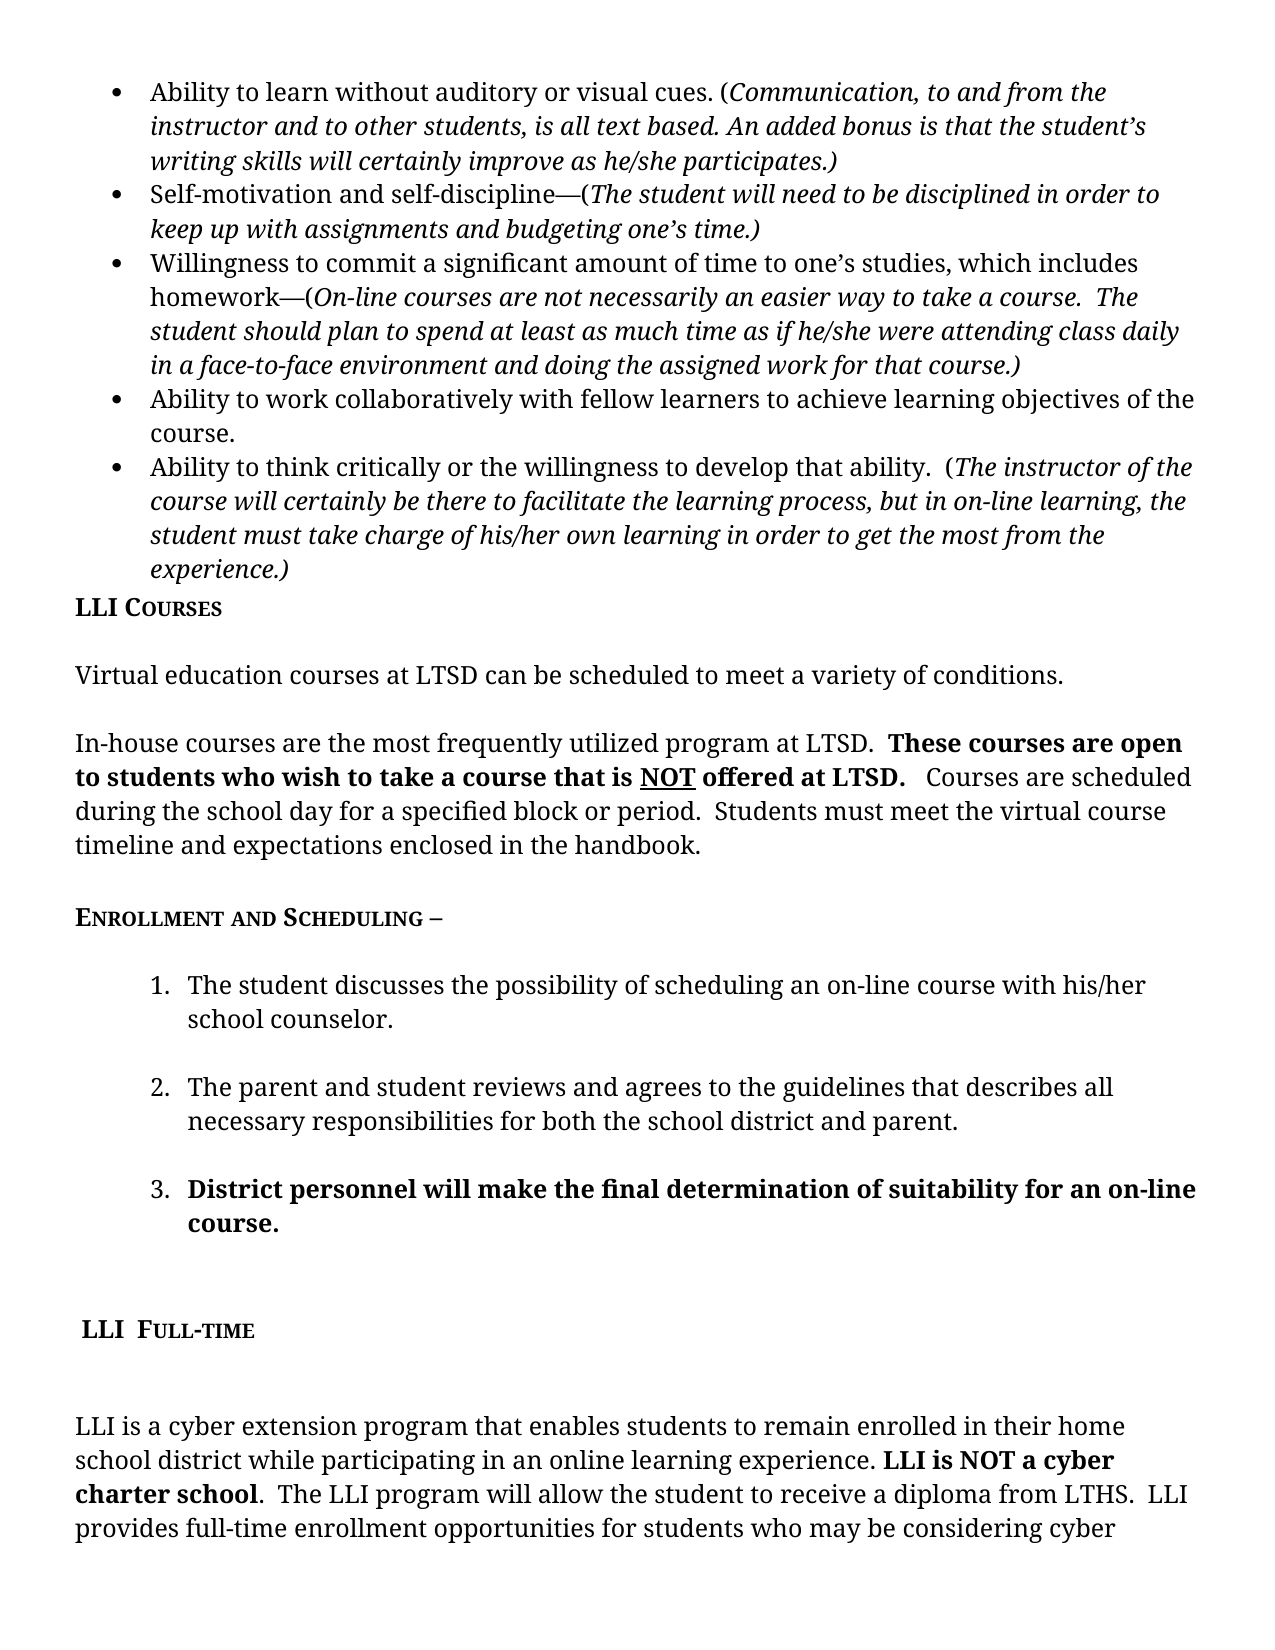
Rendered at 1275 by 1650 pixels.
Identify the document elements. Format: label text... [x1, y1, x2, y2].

subtitle LLI Full-time [75, 1308, 1200, 1346]
text Virtual education courses at LTSD can be scheduled to meet a variety of conditions. [75, 657, 1200, 692]
list Ability to think critically or the willingness to develop that ability. (The instructor of the course will certainly be there to facilitate the learning process, but in on-line learning, the student must take charge of his/her own learning in order to get the most from the experience.) [112, 450, 1200, 586]
subtitle LLI Courses [75, 586, 1200, 623]
list The parent and student reviews and agrees to the guidelines that describes all necessary responsibilities for both the school district and parent. [150, 1070, 1200, 1172]
list Ability to learn without auditory or visual cues. (Communication, to and from the instructor and to other students, is all text based. An added bonus is that the student’s writing skills will certainly improve as he/she participates.) [112, 75, 1200, 177]
list The student discusses the possibility of scheduling an on-line course with his/her school counselor. [150, 967, 1200, 1070]
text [75, 1409, 1200, 1545]
list Willingness to commit a significant amount of time to one’s studies, which includes homework—(On-line courses are not necessarily an easier way to take a course. The student should plan to spend at least as much time as if he/she were attending class daily in a face-to-face environment and doing the assigned work for that course.) [112, 245, 1200, 382]
subtitle Enrollment and Scheduling – [75, 896, 1200, 933]
list Ability to work collaboratively with fellow learners to achieve learning objectives of the course. [112, 382, 1200, 450]
text In-house courses are the most frequently utilized program at LTSD. These courses are open to students who wish to take a course that is NOT offered at LTSD. Courses are scheduled during the school day for a specified block or period. Students must meet the virtual course timeline and expectations enclosed in the handbook. [75, 726, 1200, 862]
list District personnel will make the final determination of suitability for an on-line course. [150, 1172, 1200, 1240]
list Self-motivation and self-discipline—(The student will need to be disciplined in order to keep up with assignments and budgeting one’s time.) [112, 177, 1200, 245]
